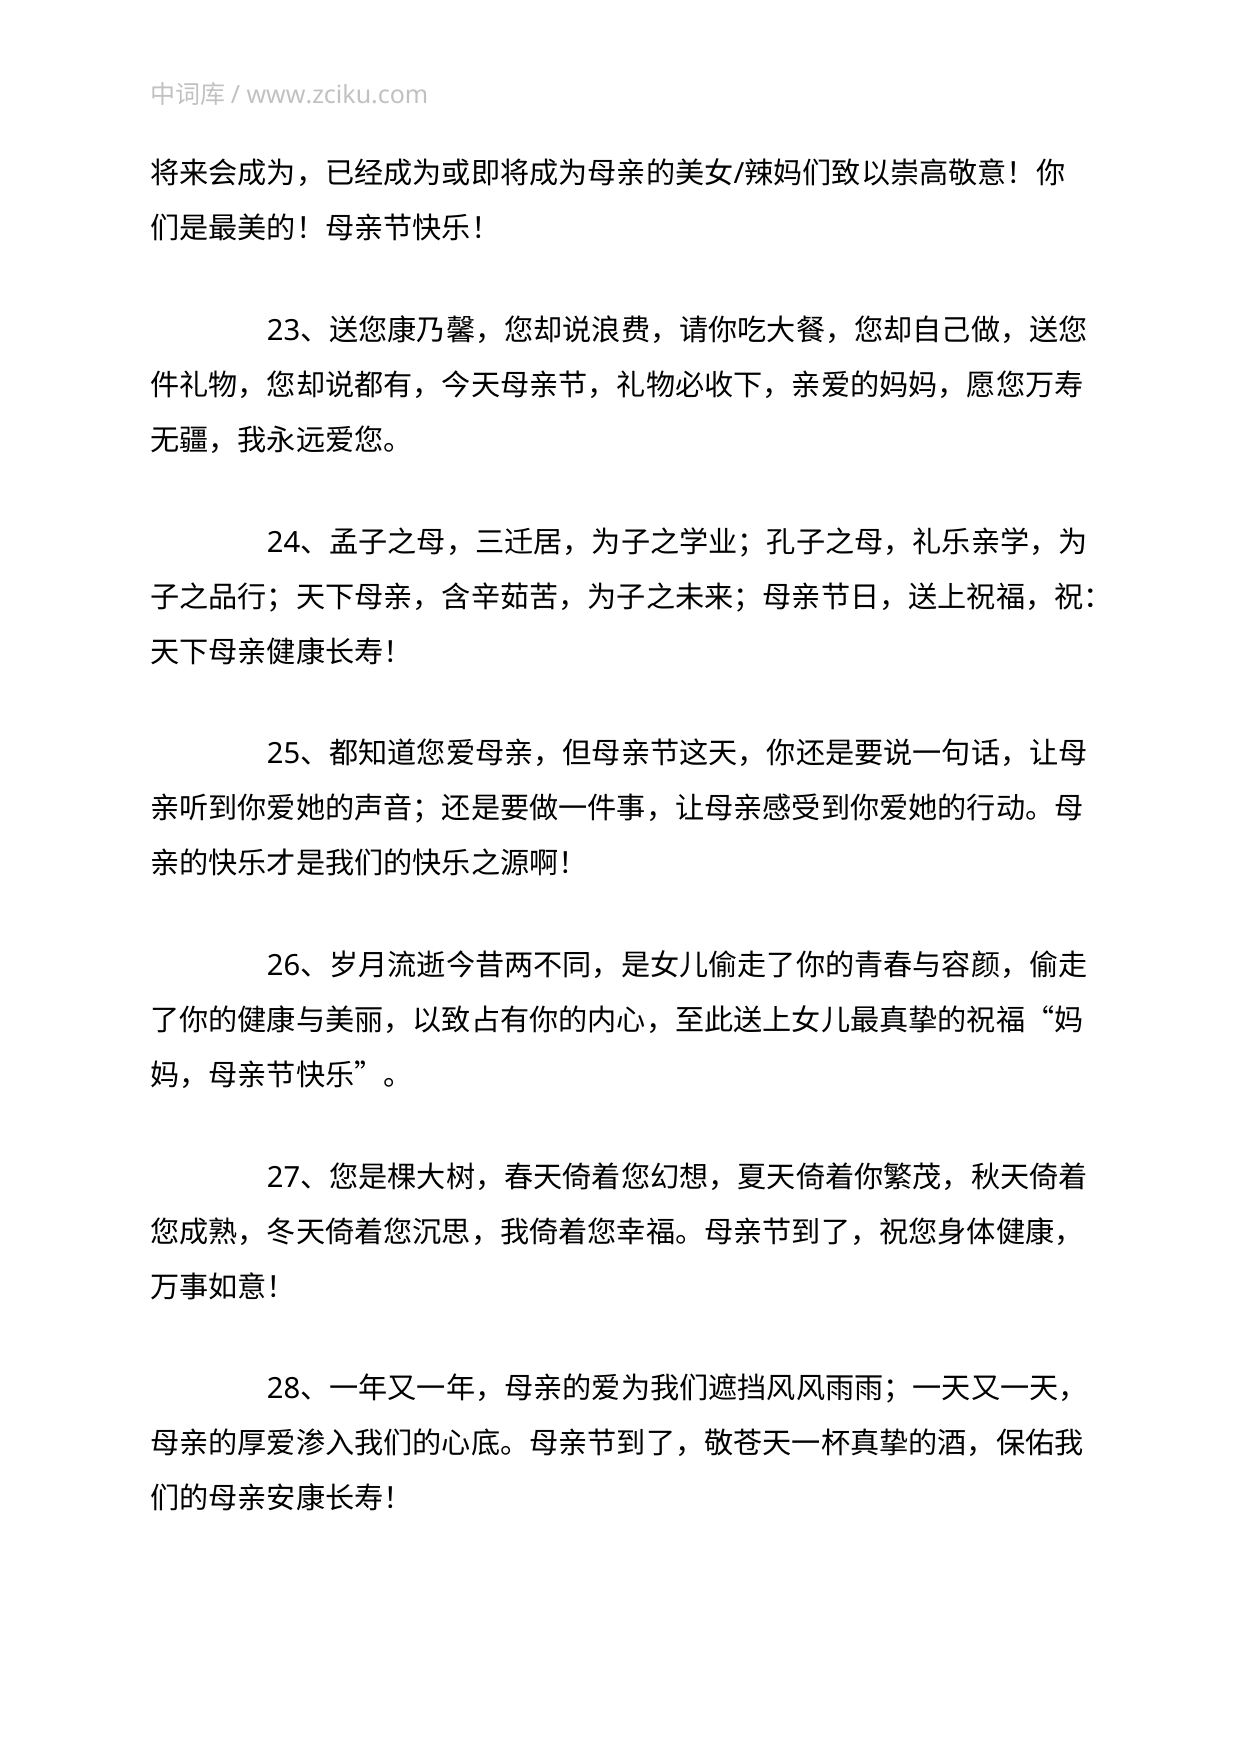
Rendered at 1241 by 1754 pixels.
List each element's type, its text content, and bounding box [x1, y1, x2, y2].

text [150, 150, 1090, 247]
text 25、都知道您爱母亲，但母亲节这天，你还是要说一句话，让母亲听到你爱她的声音；还是要做一件事，让母亲感受到你爱她的行动。母亲的快乐才是我们的快乐之源啊！ [150, 730, 1090, 882]
text 27、您是棵大树，春天倚着您幻想，夏天倚着你繁茂，秋天倚着您成熟，冬天倚着您沉思，我倚着您幸福。母亲节到了，祝您身体健康，万事如意！ [150, 1153, 1090, 1306]
text 23、送您康乃馨，您却说浪费，请你吃大餐，您却自己做，送您件礼物，您却说都有，今天母亲节，礼物必收下，亲爱的妈妈，愿您万寿无疆，我永远爱您。 [150, 307, 1090, 459]
text 24、孟子之母，三迁居，为子之学业；孔子之母，礼乐亲学，为子之品行；天下母亲，含辛茹苦，为子之未来；母亲节日，送上祝福，祝：天下母亲健康长寿！ [150, 518, 1090, 671]
text 28、一年又一年，母亲的爱为我们遮挡风风雨雨；一天又一天，母亲的厚爱渗入我们的心底。母亲节到了，敬苍天一杯真挚的酒，保佑我们的母亲安康长寿！ [150, 1365, 1090, 1517]
text 26、岁月流逝今昔两不同，是女儿偷走了你的青春与容颜，偷走了你的健康与美丽，以致占有你的内心，至此送上女儿最真挚的祝福“妈妈，母亲节快乐”。 [150, 942, 1090, 1094]
